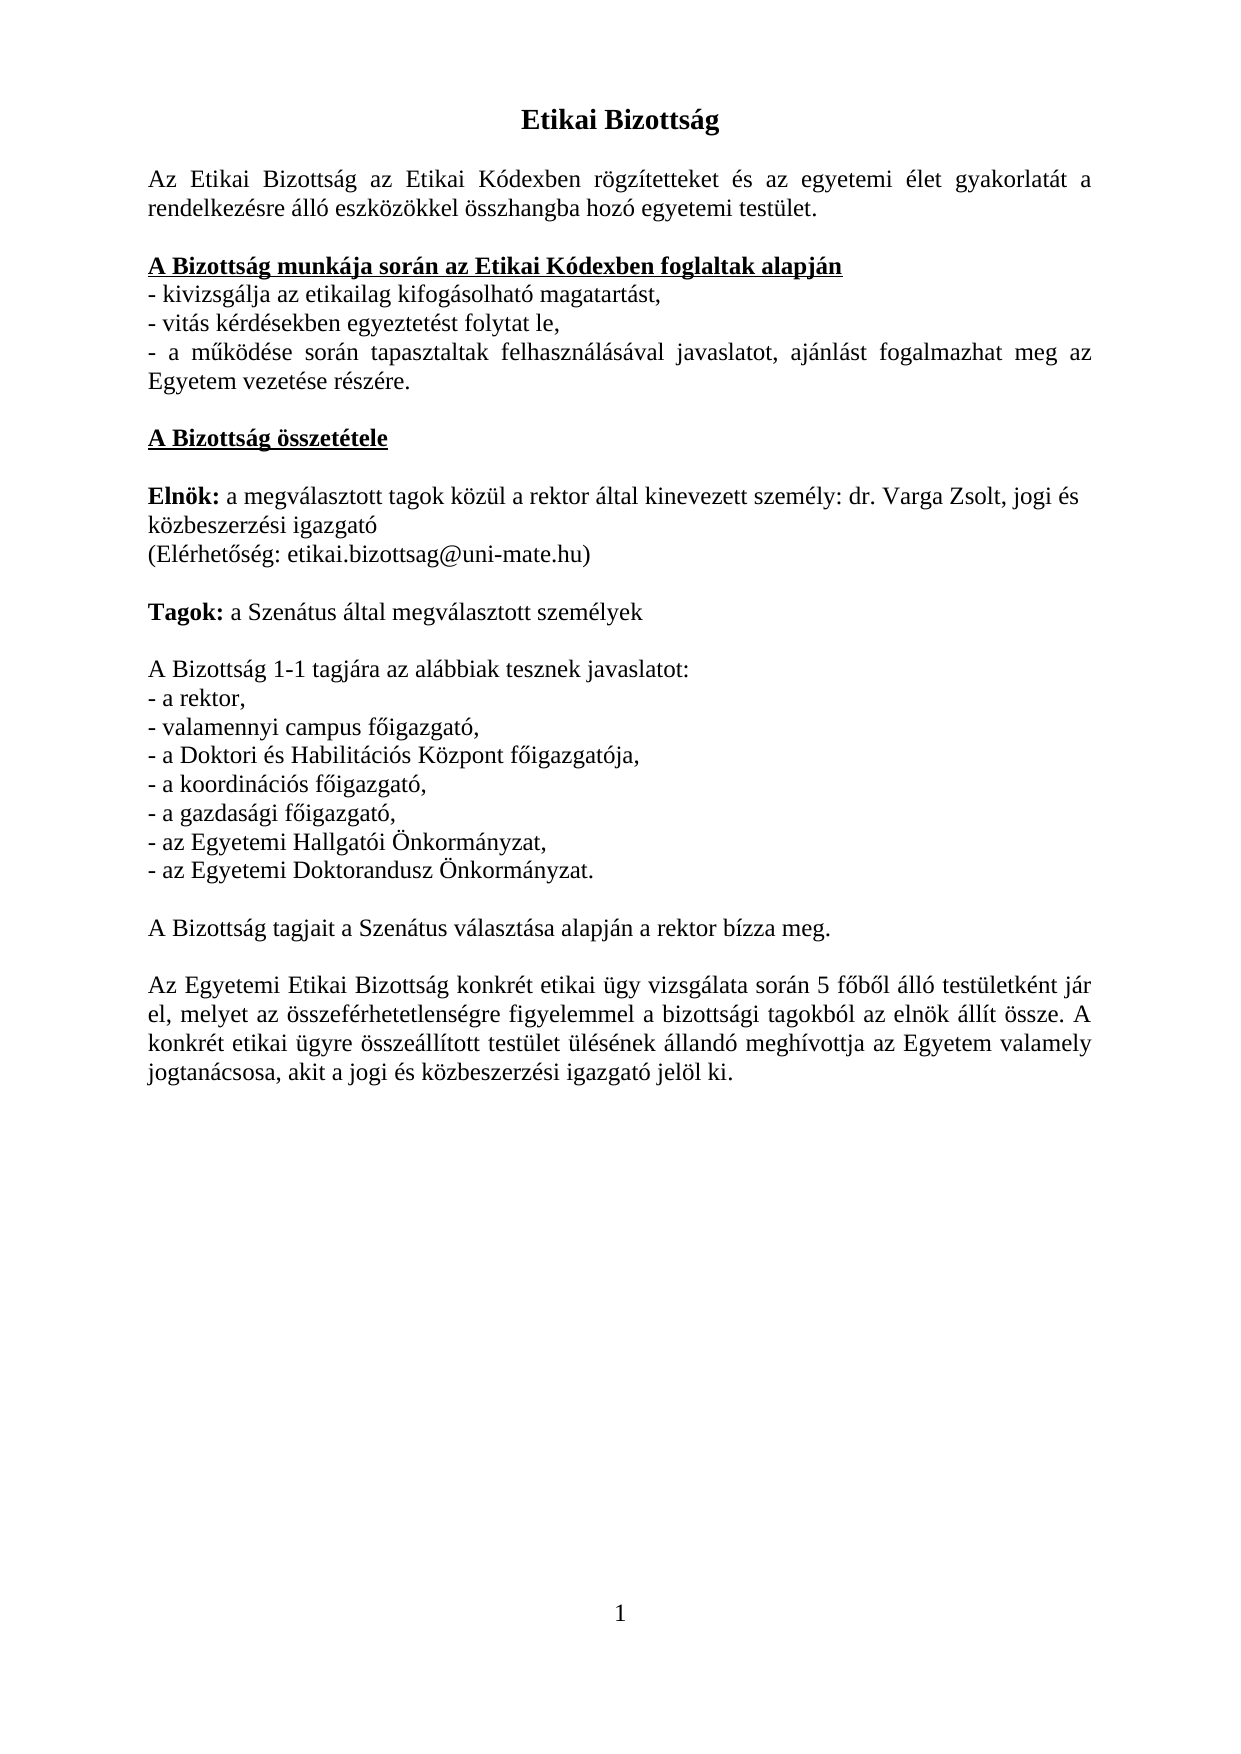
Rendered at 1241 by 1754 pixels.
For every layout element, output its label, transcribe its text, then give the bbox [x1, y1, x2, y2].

text Az Etikai Bizottság az Etikai Kódexben rögzítetteket és az egyetemi élet gyakorlatát a rendelkezésre álló eszközökkel összhangba hozó egyetemi testület. [148, 164, 1093, 222]
text A Bizottság 1-1 tagjára az alábbiak tesznek javaslatot: [148, 654, 1093, 683]
text - az Egyetemi Hallgatói Önkormányzat, [148, 827, 1093, 855]
text - a Doktori és Habilitációs Központ főigazgatója, [148, 740, 1093, 769]
text Etikai Bizottság [148, 102, 1093, 135]
text (Elérhetőség: etikai.bizottsag@uni-mate.hu) [148, 539, 1093, 567]
text Tagok: a Szenátus által megválasztott személyek [148, 597, 1093, 625]
text - a koordinációs főigazgató, [148, 769, 1093, 798]
text - vitás kérdésekben egyeztetést folytat le, [148, 308, 1093, 337]
text - a rektor, [148, 683, 1093, 712]
text Az Egyetemi Etikai Bizottság konkrét etikai ügy vizsgálata során 5 főből álló testületként jár el, melyet az összeférhetetlenségre figyelemmel a bizottsági tagokból az elnök állít össze. A konkrét etikai ügyre összeállított testület ülésének állandó meghívottja az Egyetem valamely jogtanácsosa, akit a jogi és közbeszerzési igazgató jelöl ki. [148, 970, 1093, 1085]
text Elnök: a megválasztott tagok közül a rektor által kinevezett személy: dr. Varga Zsolt, jogi és közbeszerzési igazgató [148, 481, 1093, 539]
text - a működése során tapasztaltak felhasználásával javaslatot, ajánlást fogalmazhat meg az Egyetem vezetése részére. [148, 337, 1093, 394]
text - kivizsgálja az etikailag kifogásolható magatartást, [148, 279, 1093, 308]
text - a gazdasági főigazgató, [148, 798, 1093, 827]
text A Bizottság összetétele [148, 423, 1093, 452]
text A Bizottság munkája során az Etikai Kódexben foglaltak alapján [148, 251, 1093, 279]
text A Bizottság tagjait a Szenátus választása alapján a rektor bízza meg. [148, 913, 1093, 942]
text - valamennyi campus főigazgató, [148, 712, 1093, 740]
text - az Egyetemi Doktorandusz Önkormányzat. [148, 855, 1093, 884]
